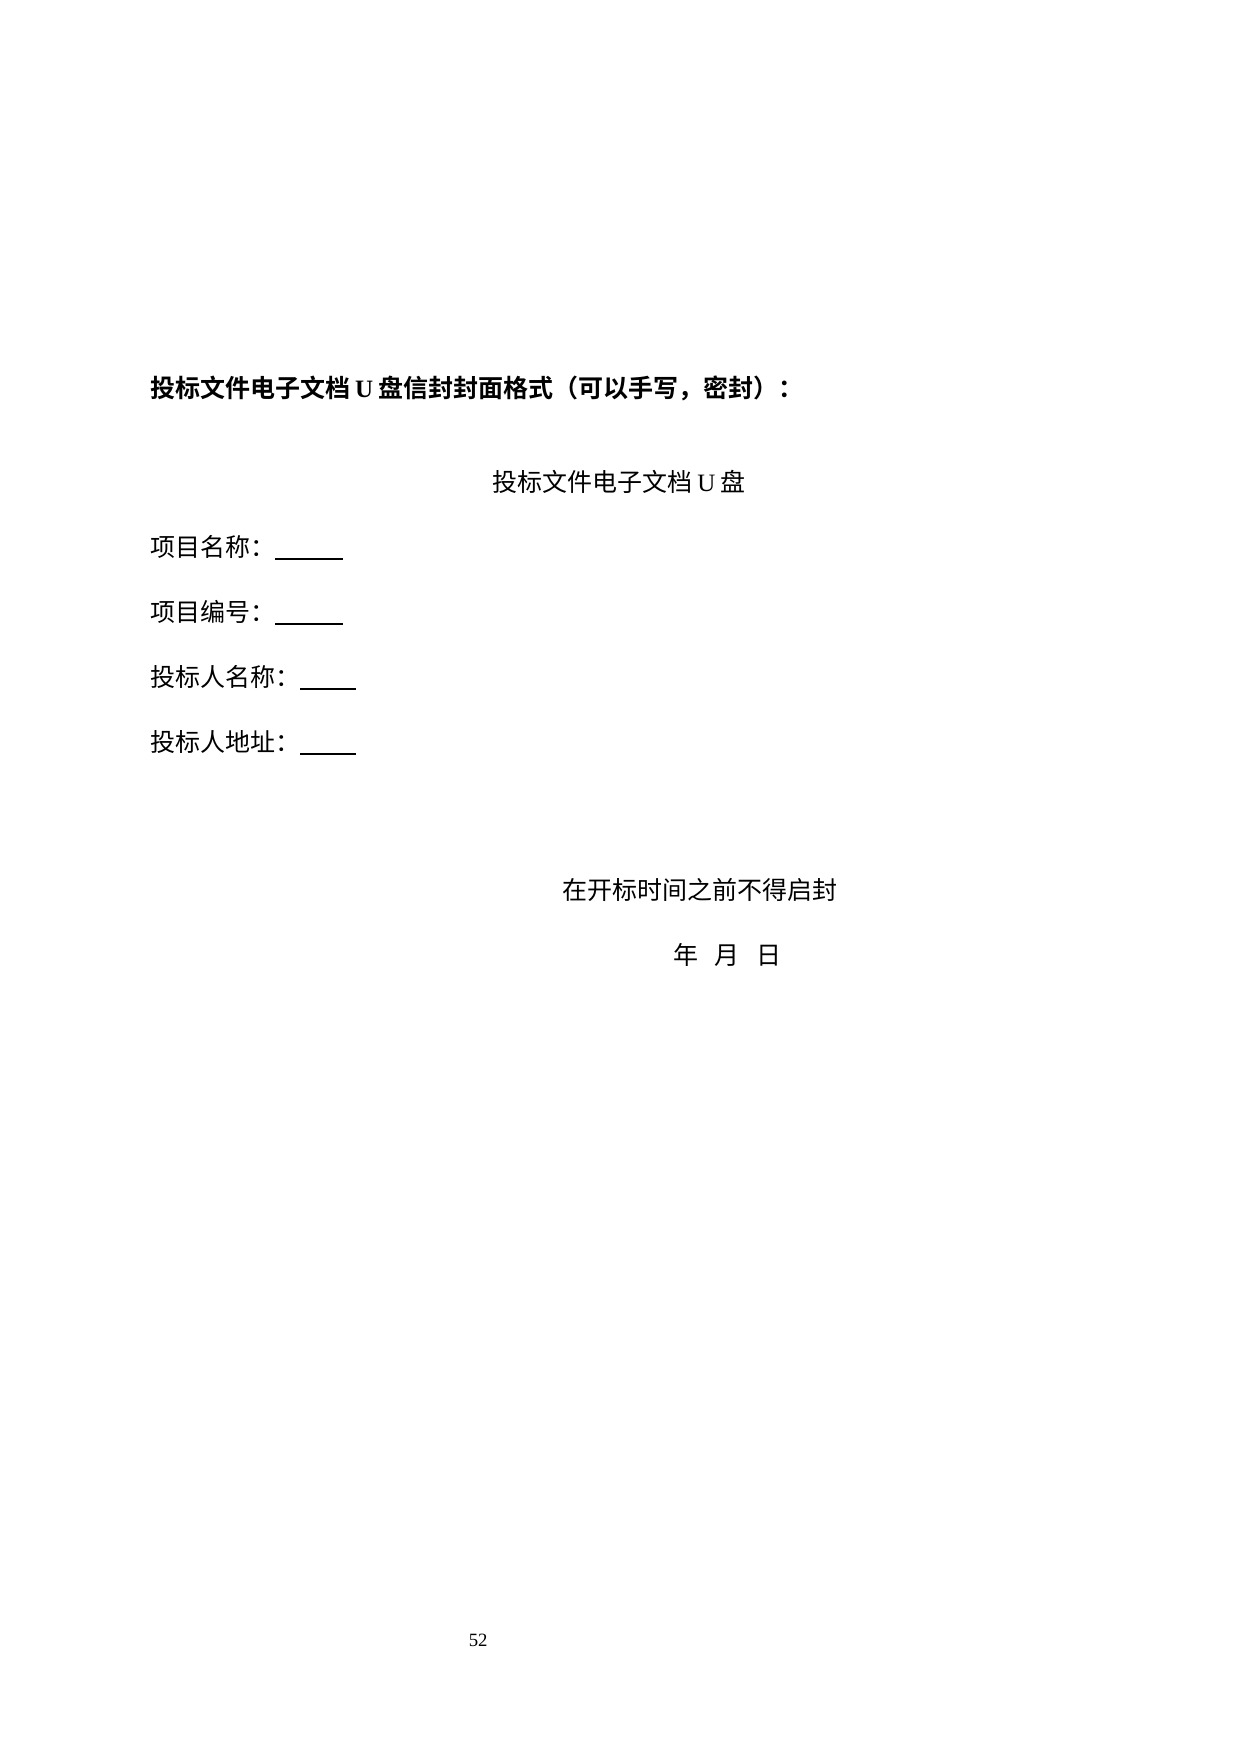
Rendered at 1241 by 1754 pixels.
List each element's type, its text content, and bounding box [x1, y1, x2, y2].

text 投标文件电子文档U盘 [150, 462, 1087, 498]
text 项目名称： [150, 527, 1087, 563]
text 项目编号： [150, 592, 1087, 628]
text 投标文件电子文档U盘信封封面格式（可以手写，密封）： [150, 368, 1087, 405]
text 投标人名称： [150, 657, 1087, 693]
text 年 月 日 [150, 935, 1087, 971]
text 在开标时间之前不得启封 [150, 870, 1087, 906]
text 投标人地址： [150, 722, 1087, 758]
